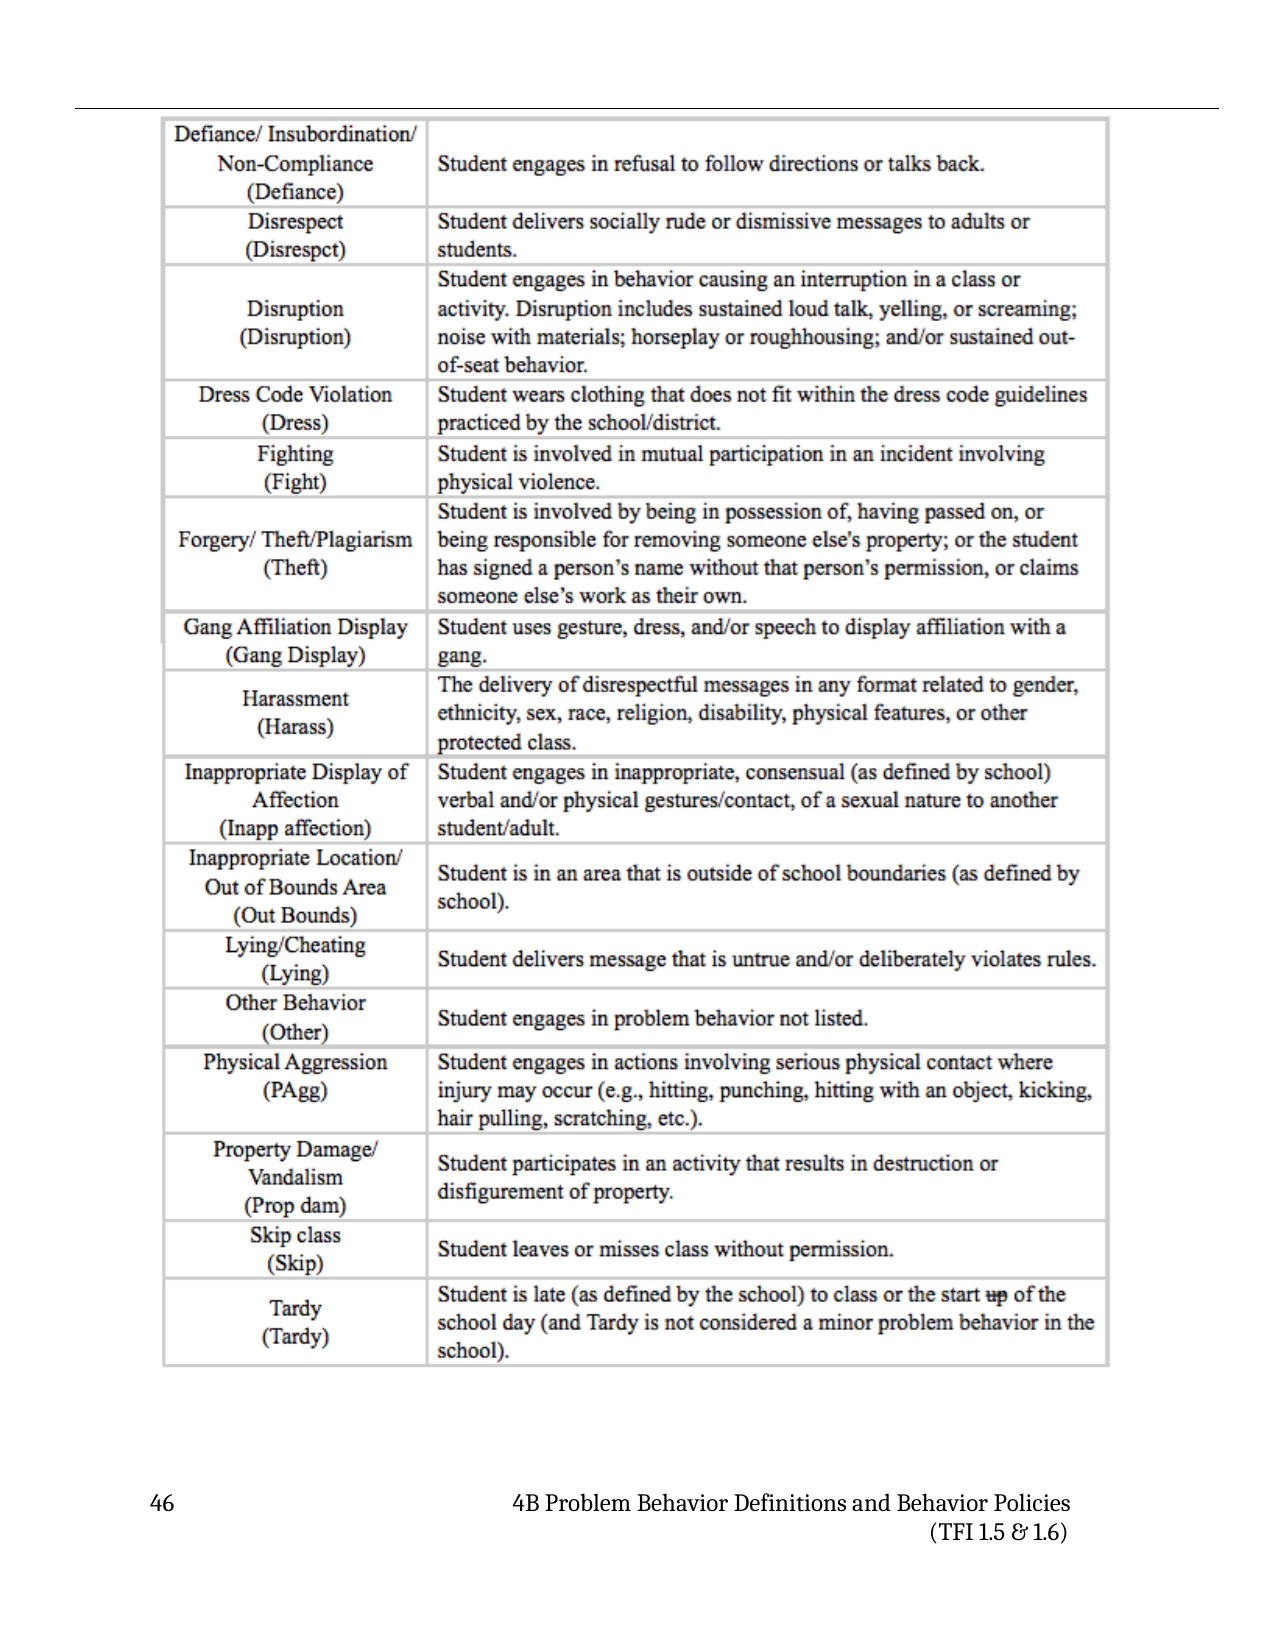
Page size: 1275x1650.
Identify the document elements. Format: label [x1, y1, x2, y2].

picture [150, 112, 1124, 1383]
